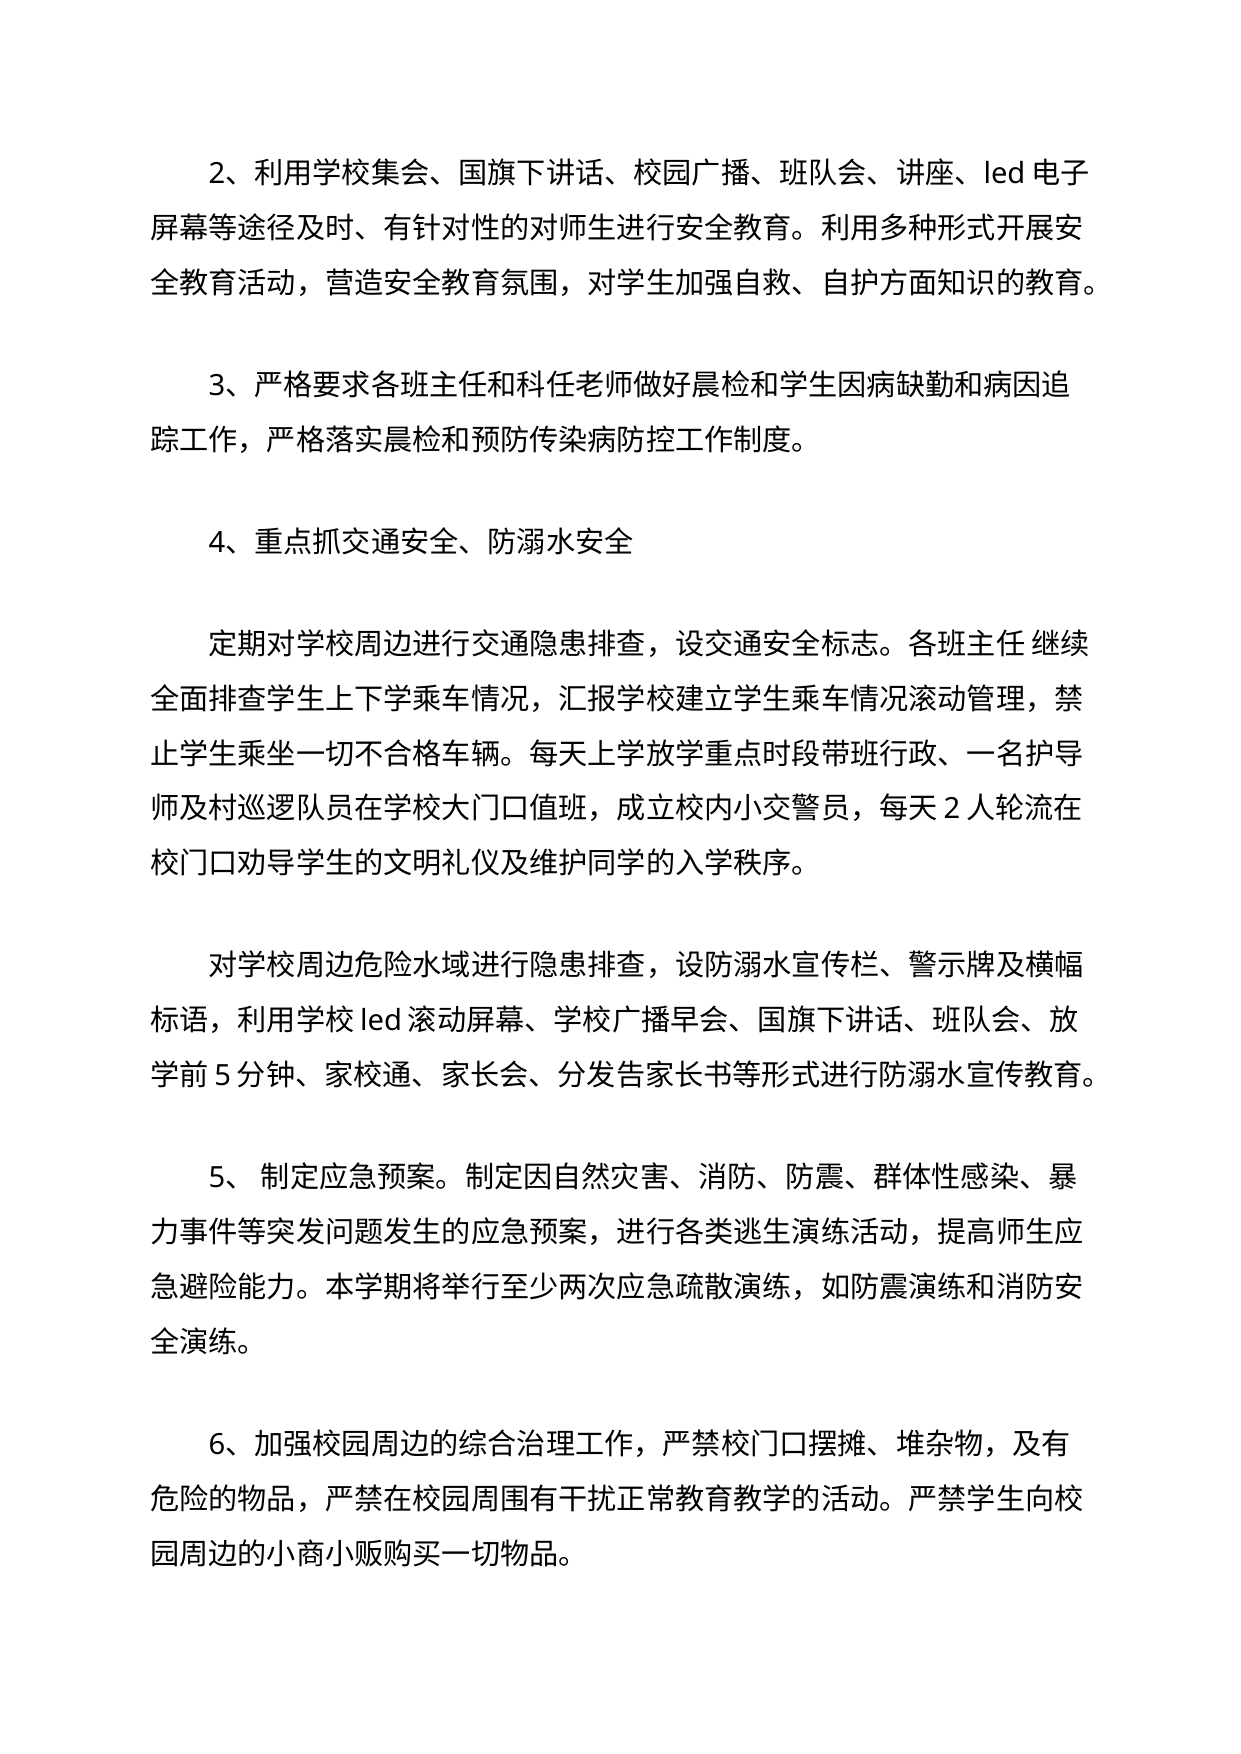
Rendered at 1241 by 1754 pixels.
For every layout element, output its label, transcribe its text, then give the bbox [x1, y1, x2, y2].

text 定期对学校周边进行交通隐患排查，设交通安全标志。各班主任 继续全面排查学生上下学乘车情况，汇报学校建立学生乘车情况滚动管理，禁止学生乘坐一切不合格车辆。每天上学放学重点时段带班行政、一名护导师及村巡逻队员在学校大门口值班，成立校内小交警员，每天2人轮流在校门口劝导学生的文明礼仪及维护同学的入学秩序。 [150, 620, 1090, 882]
text 对学校周边危险水域进行隐患排查，设防溺水宣传栏、警示牌及横幅标语，利用学校led滚动屏幕、学校广播早会、国旗下讲话、班队会、放学前5分钟、家校通、家长会、分发告家长书等形式进行防溺水宣传教育。 [150, 942, 1090, 1094]
text 4、重点抓交通安全、防溺水安全 [150, 518, 1090, 561]
text 5、 制定应急预案。制定因自然灾害、消防、防震、群体性感染、暴力事件等突发问题发生的应急预案，进行各类逃生演练活动，提高师生应急避险能力。本学期将举行至少两次应急疏散演练，如防震演练和消防安全演练。 [150, 1154, 1090, 1361]
text 6、加强校园周边的综合治理工作，严禁校门口摆摊、堆杂物，及有危险的物品，严禁在校园周围有干扰正常教育教学的活动。严禁学生向校园周边的小商小贩购买一切物品。 [150, 1420, 1090, 1572]
text 3、严格要求各班主任和科任老师做好晨检和学生因病缺勤和病因追踪工作，严格落实晨检和预防传染病防控工作制度。 [150, 362, 1090, 459]
text 2、利用学校集会、国旗下讲话、校园广播、班队会、讲座、led电子屏幕等途径及时、有针对性的对师生进行安全教育。利用多种形式开展安全教育活动，营造安全教育氛围，对学生加强自救、自护方面知识的教育。 [150, 150, 1090, 302]
